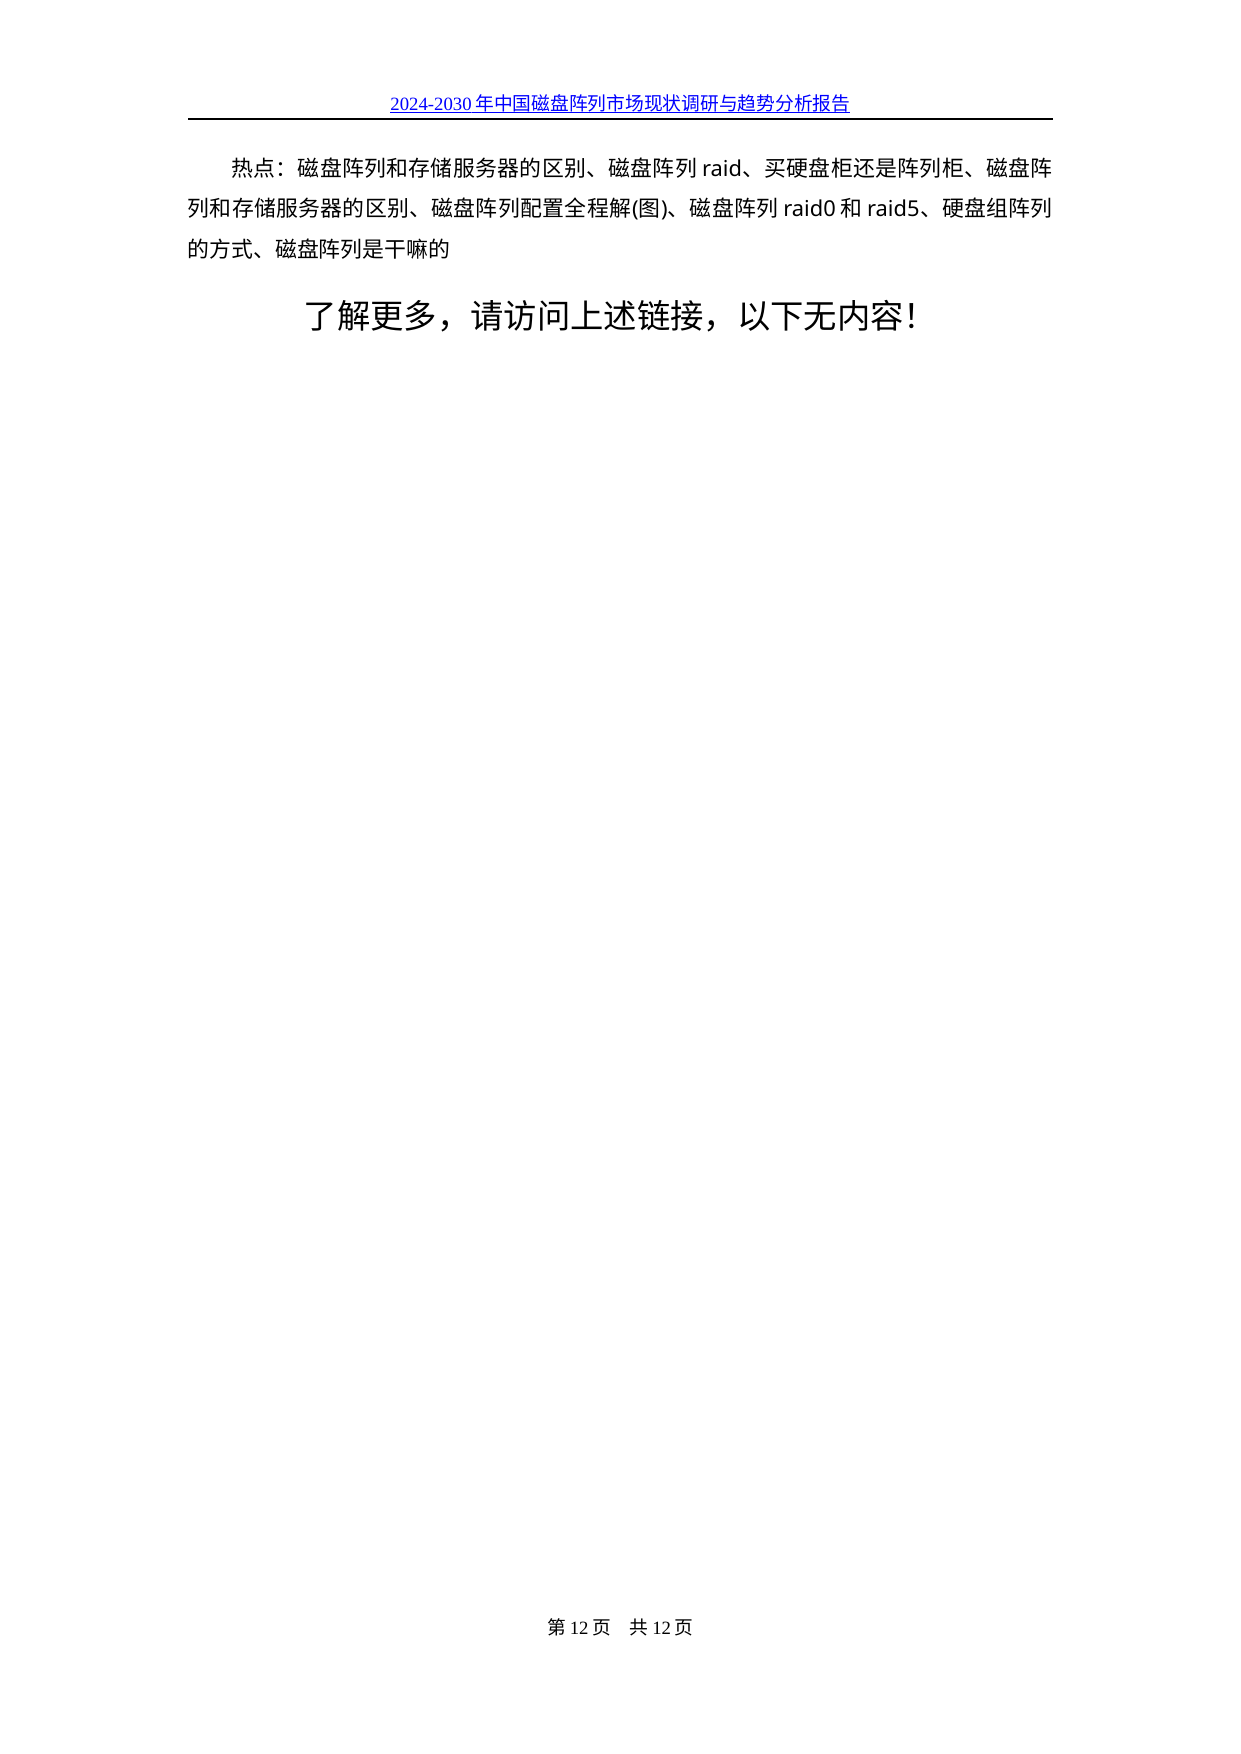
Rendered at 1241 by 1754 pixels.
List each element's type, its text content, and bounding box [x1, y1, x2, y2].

text 热点：磁盘阵列和存储服务器的区别、磁盘阵列raid、买硬盘柜还是阵列柜、磁盘阵列和存储服务器的区别、磁盘阵列配置全程解(图)、磁盘阵列raid0和raid5、硬盘组阵列的方式、磁盘阵列是干嘛的 [187, 150, 1053, 264]
title 了解更多，请访问上述链接，以下无内容！ [187, 282, 1053, 347]
